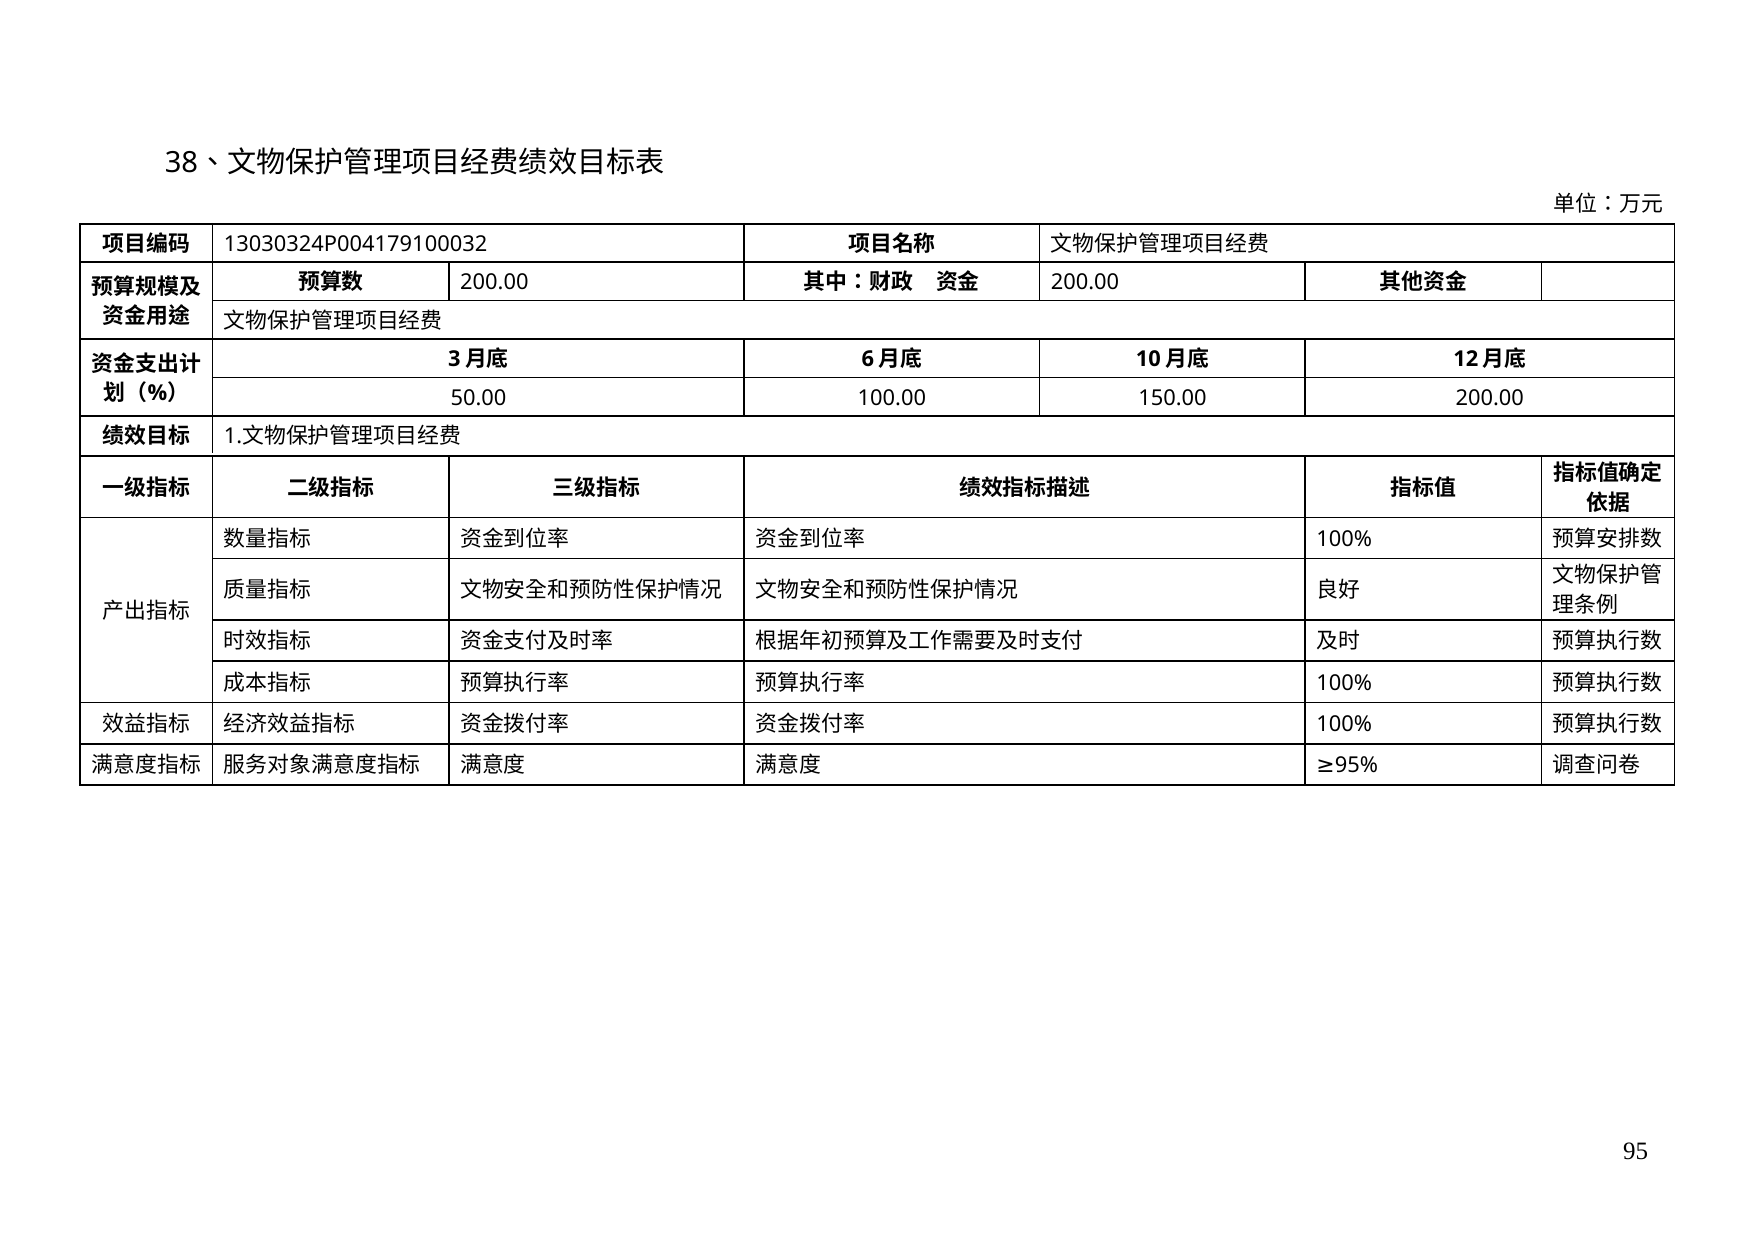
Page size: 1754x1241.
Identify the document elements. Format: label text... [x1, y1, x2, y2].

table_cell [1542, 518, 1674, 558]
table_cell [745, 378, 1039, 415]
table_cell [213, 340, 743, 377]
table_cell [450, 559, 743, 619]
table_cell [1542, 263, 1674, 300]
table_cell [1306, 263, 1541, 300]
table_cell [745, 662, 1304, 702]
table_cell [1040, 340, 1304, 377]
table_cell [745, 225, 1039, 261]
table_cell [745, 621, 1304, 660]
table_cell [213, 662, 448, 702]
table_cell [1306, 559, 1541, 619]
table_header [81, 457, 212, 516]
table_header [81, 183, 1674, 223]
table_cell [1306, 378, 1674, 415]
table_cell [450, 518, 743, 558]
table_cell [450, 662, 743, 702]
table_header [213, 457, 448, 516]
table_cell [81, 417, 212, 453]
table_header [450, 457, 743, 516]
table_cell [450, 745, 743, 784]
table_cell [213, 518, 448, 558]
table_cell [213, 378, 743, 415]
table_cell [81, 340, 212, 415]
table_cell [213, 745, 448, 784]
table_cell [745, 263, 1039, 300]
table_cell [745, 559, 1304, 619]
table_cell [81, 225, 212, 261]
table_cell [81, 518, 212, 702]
text 38、文物保护管理项目经费绩效目标表 [106, 142, 1648, 181]
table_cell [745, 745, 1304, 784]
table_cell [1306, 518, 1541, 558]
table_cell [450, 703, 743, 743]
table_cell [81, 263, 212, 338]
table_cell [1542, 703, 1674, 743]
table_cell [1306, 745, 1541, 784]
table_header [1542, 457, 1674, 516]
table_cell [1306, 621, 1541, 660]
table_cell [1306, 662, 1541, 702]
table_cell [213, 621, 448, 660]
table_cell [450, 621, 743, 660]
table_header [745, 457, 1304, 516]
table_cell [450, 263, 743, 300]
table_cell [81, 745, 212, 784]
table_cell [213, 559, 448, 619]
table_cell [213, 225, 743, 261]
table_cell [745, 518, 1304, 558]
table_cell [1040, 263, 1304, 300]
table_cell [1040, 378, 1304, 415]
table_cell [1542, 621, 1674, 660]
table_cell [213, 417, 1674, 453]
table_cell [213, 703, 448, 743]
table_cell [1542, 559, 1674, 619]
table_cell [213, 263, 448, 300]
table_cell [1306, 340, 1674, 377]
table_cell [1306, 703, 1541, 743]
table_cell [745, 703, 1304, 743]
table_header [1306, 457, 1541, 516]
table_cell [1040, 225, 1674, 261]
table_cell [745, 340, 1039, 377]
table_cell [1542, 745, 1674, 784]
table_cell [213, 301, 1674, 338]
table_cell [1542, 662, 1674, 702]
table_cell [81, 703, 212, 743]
